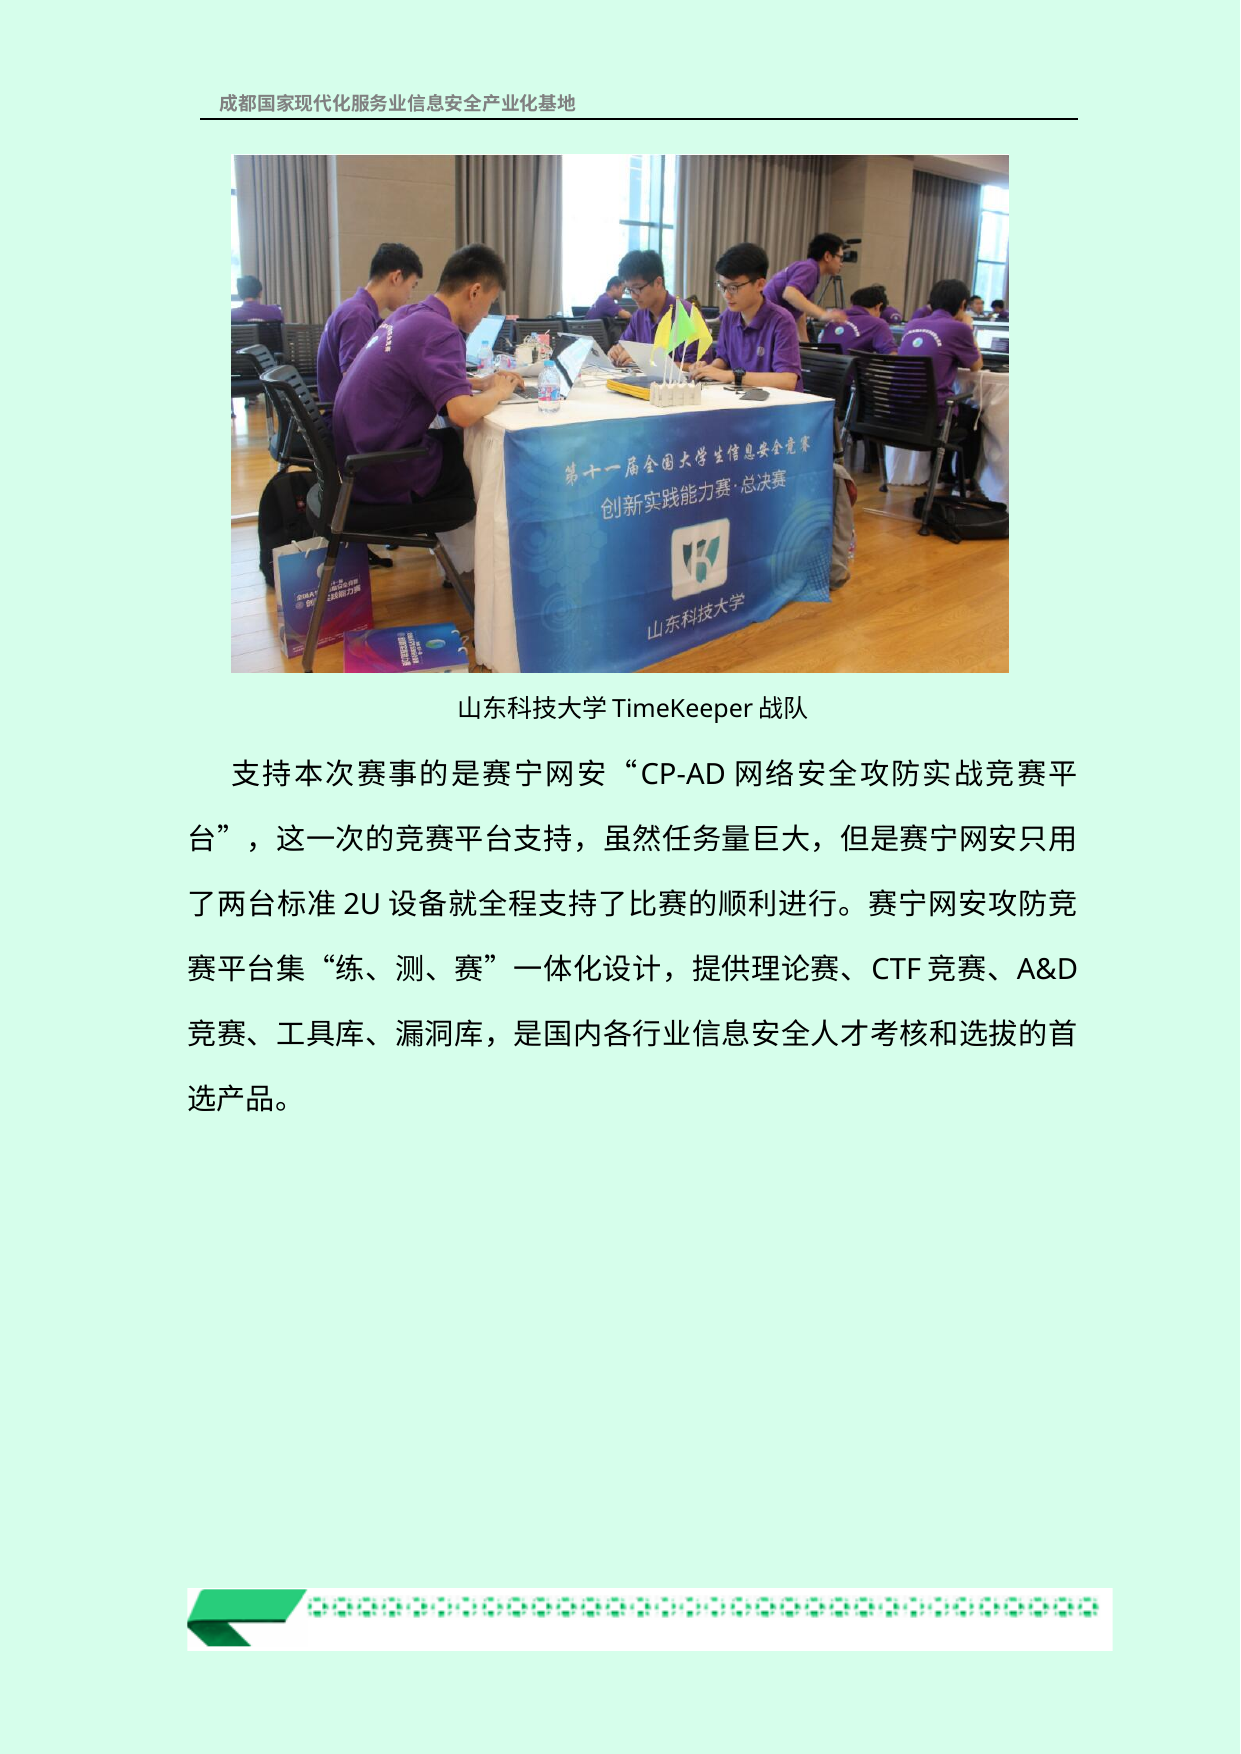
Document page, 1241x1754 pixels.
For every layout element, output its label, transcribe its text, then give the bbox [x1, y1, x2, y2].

text 支持本次赛事的是赛宁网安“CP-AD网络安全攻防实战竞赛平台”，这一次的竞赛平台支持，虽然任务量巨大，但是赛宁网安只用了两台标准2U设备就全程支持了比赛的顺利进行。赛宁网安攻防竞赛平台集“练、测、赛”一体化设计，提供理论赛、CTF竞赛、A&D竞赛、工具库、漏洞库，是国内各行业信息安全人才考核和选拔的首选产品。 [187, 739, 1078, 1129]
picture [231, 154, 1009, 673]
picture [187, 1588, 1113, 1651]
text 山东科技大学TimeKeeper战队 [187, 674, 1078, 739]
